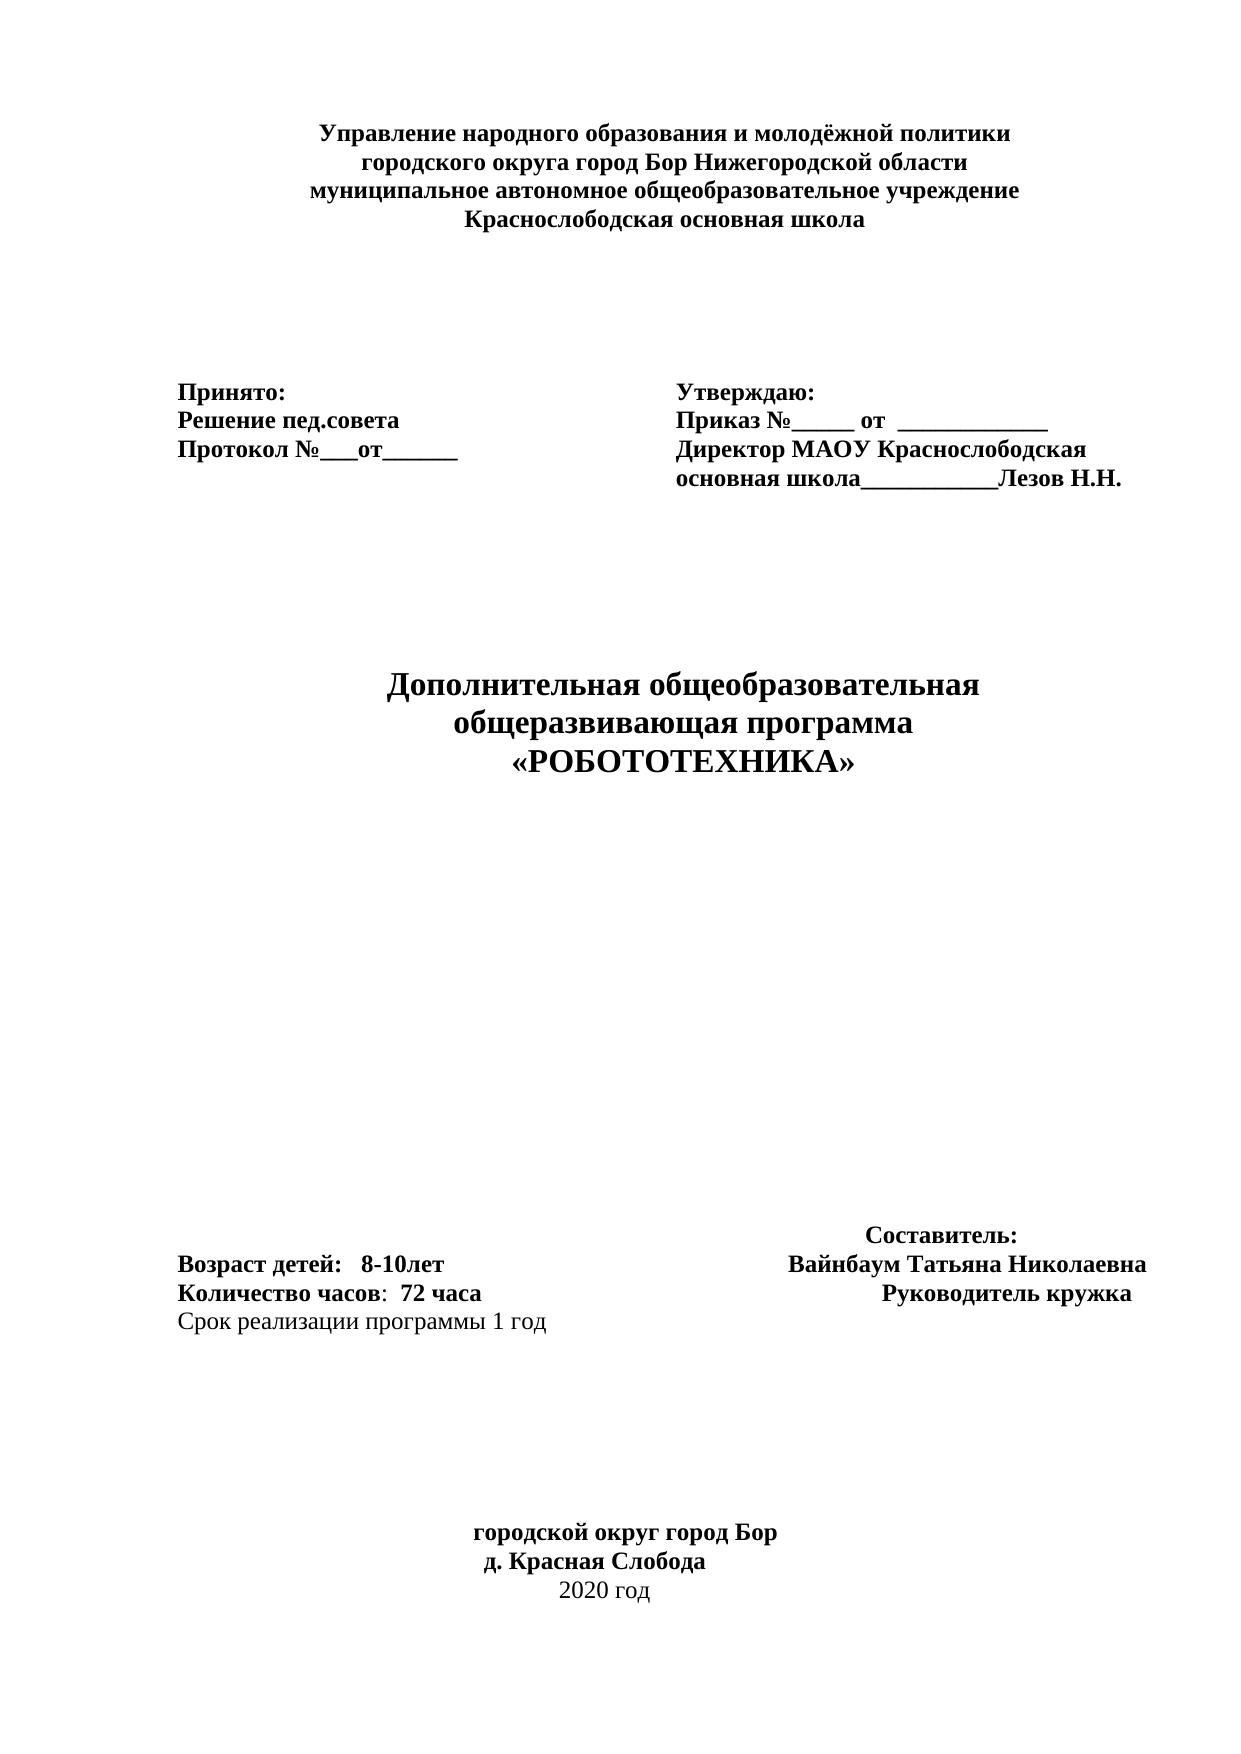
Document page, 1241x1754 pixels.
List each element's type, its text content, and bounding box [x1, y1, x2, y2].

text городского округа город Бор Нижегородской области [177, 147, 1152, 176]
text Краснослободская основная школа [177, 204, 1152, 233]
table_header Утверждаю: Приказ №_____ от ____________ Директор МАОУ Краснослободская основная школа___________Лезов Н.Н. [664, 377, 1163, 549]
table_header Принято: Решение пед.совета Протокол №___от______ [166, 377, 664, 549]
text Дополнительная общеобразовательная [215, 664, 1152, 703]
text 2020 год [177, 1575, 1152, 1603]
text Управление народного образования и молодёжной политики [177, 118, 1152, 147]
text «РОБОТОТЕХНИКА» [215, 741, 1152, 779]
text Количество часов: 72 часа Руководитель кружка [177, 1278, 1152, 1306]
text муниципальное автономное общеобразовательное учреждение [177, 176, 1152, 204]
text Возраст детей: 8-10лет Вайнбаум Татьяна Николаевна [177, 1249, 1152, 1278]
text д. Красная Слобода [215, 1546, 1152, 1575]
text Составитель: [177, 1220, 1152, 1249]
text городской округ город Бор [215, 1517, 1152, 1546]
text общеразвивающая программа [215, 703, 1152, 741]
text Срок реализации программы 1 год [177, 1306, 1152, 1335]
